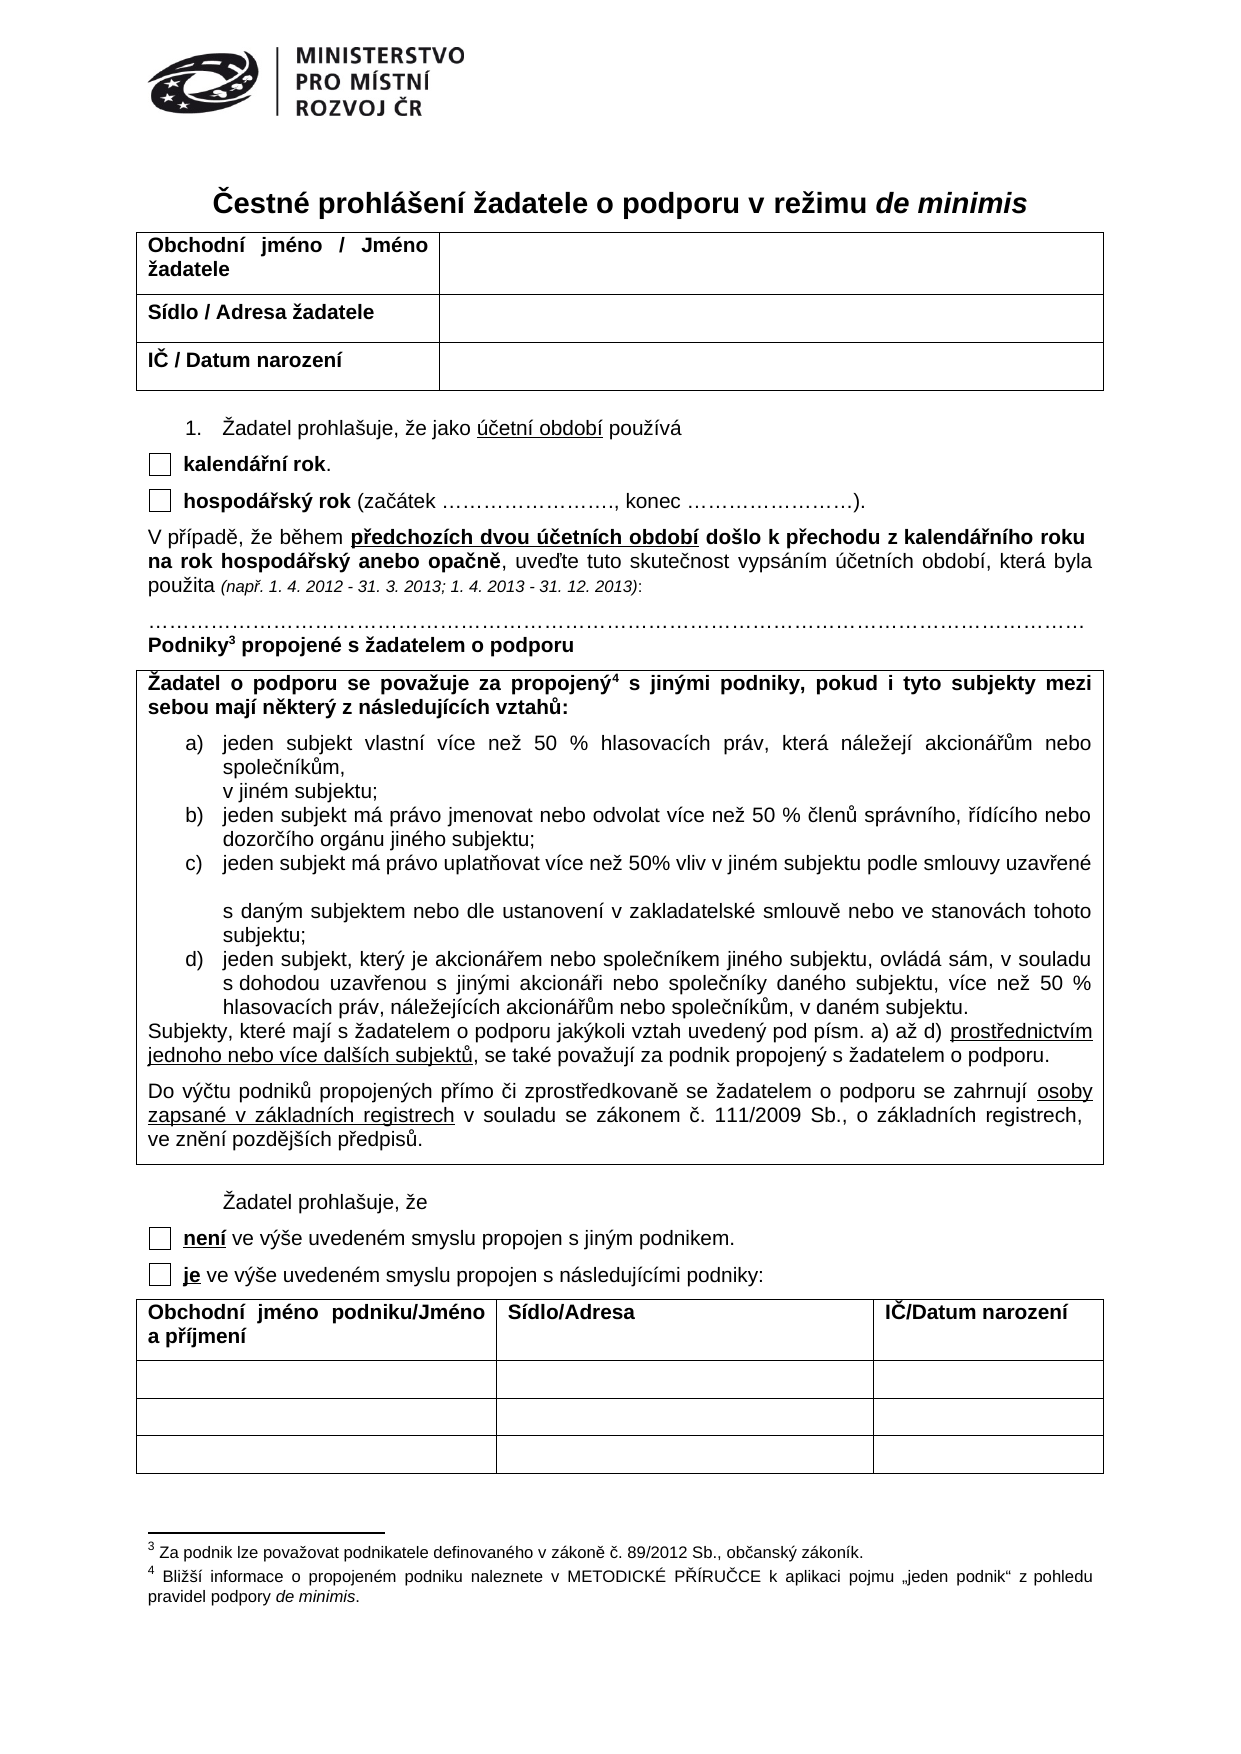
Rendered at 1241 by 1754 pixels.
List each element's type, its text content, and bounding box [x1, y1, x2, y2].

table_header [440, 233, 1103, 294]
table_header Žadatel o podporu se považuje za propojený s jinými podniky, pokud i tyto subjekty mezi sebou mají některý z následujících vztahů: jeden subjekt vlastní více než 50 % hlasovacích práv, která náležejí akcionářům nebo společníkům, v jiném subjektu; jeden subjekt má právo jmenovat nebo odvolat více než 50 % členů správního, řídícího nebo dozorčího orgánu jiného subjektu; jeden subjekt má právo uplatňovat více než 50% vliv v jiném subjektu podle smlouvy uzavřené s daným subjektem nebo dle ustanovení v zakladatelské smlouvě nebo ve stanovách tohoto subjektu; jeden subjekt, který je akcionářem nebo společníkem jiného subjektu, ovládá sám, v souladu s dohodou uzavřenou s jinými akcionáři nebo společníky daného subjektu, více než 50 % hlasovacích práv, náležejících akcionářům nebo společníkům, v daném subjektu. Subjekty, které mají s žadatelem o podporu jakýkoli vztah uvedený pod písm. a) až d) prostřednictvím jednoho nebo více dalších subjektů, se také považují za podnik propojený s žadatelem o podporu. Do výčtu podniků propojených přímo či zprostředkovaně se žadatelem o podporu se zahrnují osoby zapsané v základních registrech v souladu se zákonem č. 111/2009 Sb., o základních registrech, ve znění pozdějších předpisů. [137, 671, 1103, 1163]
text Žadatel prohlašuje, že [223, 1189, 1093, 1213]
table_header Sídlo/Adresa [497, 1300, 873, 1360]
table_cell [137, 1361, 496, 1398]
table_header Obchodní jméno podniku/Jméno a příjmení [137, 1300, 496, 1360]
table_cell [497, 1361, 873, 1398]
table_cell [440, 343, 1103, 389]
picture [147, 47, 464, 116]
text kalendářní rok. [148, 452, 1093, 476]
list Žadatel prohlašuje, že jako účetní období používá [185, 416, 1093, 439]
text V případě, že během předchozích dvou účetních období došlo k přechodu z kalendářního roku na rok hospodářský anebo opačně, uveďte tuto skutečnost vypsáním účetních období, která byla použita (např. 1. 4. 2012 - 31. 3. 2013; 1. 4. 2013 - 31. 12. 2013): [148, 525, 1093, 597]
text Čestné prohlášení žadatele o podporu v režimu de minimis [148, 186, 1093, 220]
table_cell [874, 1399, 1103, 1435]
table_cell [440, 295, 1103, 342]
table_cell [137, 1436, 496, 1473]
table_cell [874, 1361, 1103, 1398]
table_cell Sídlo / Adresa žadatele [137, 295, 439, 342]
table_cell IČ / Datum narození [137, 343, 439, 389]
table_cell [874, 1436, 1103, 1473]
table_cell [137, 1399, 496, 1435]
text hospodářský rok (začátek ……………………., konec ……………………). [148, 488, 1093, 512]
table_cell [497, 1436, 873, 1473]
text je ve výše uvedeném smyslu propojen s následujícími podniky: [148, 1262, 1093, 1286]
table_header IČ/Datum narození [874, 1300, 1103, 1360]
table_header Obchodní jméno / Jméno žadatele [137, 233, 439, 294]
text není ve výše uvedeném smyslu propojen s jiným podnikem. [148, 1226, 1093, 1250]
text ………………………………………………………………………………………………………………………Podniky propojené s žadatelem o podporu [148, 609, 1093, 657]
table_cell [497, 1399, 873, 1435]
